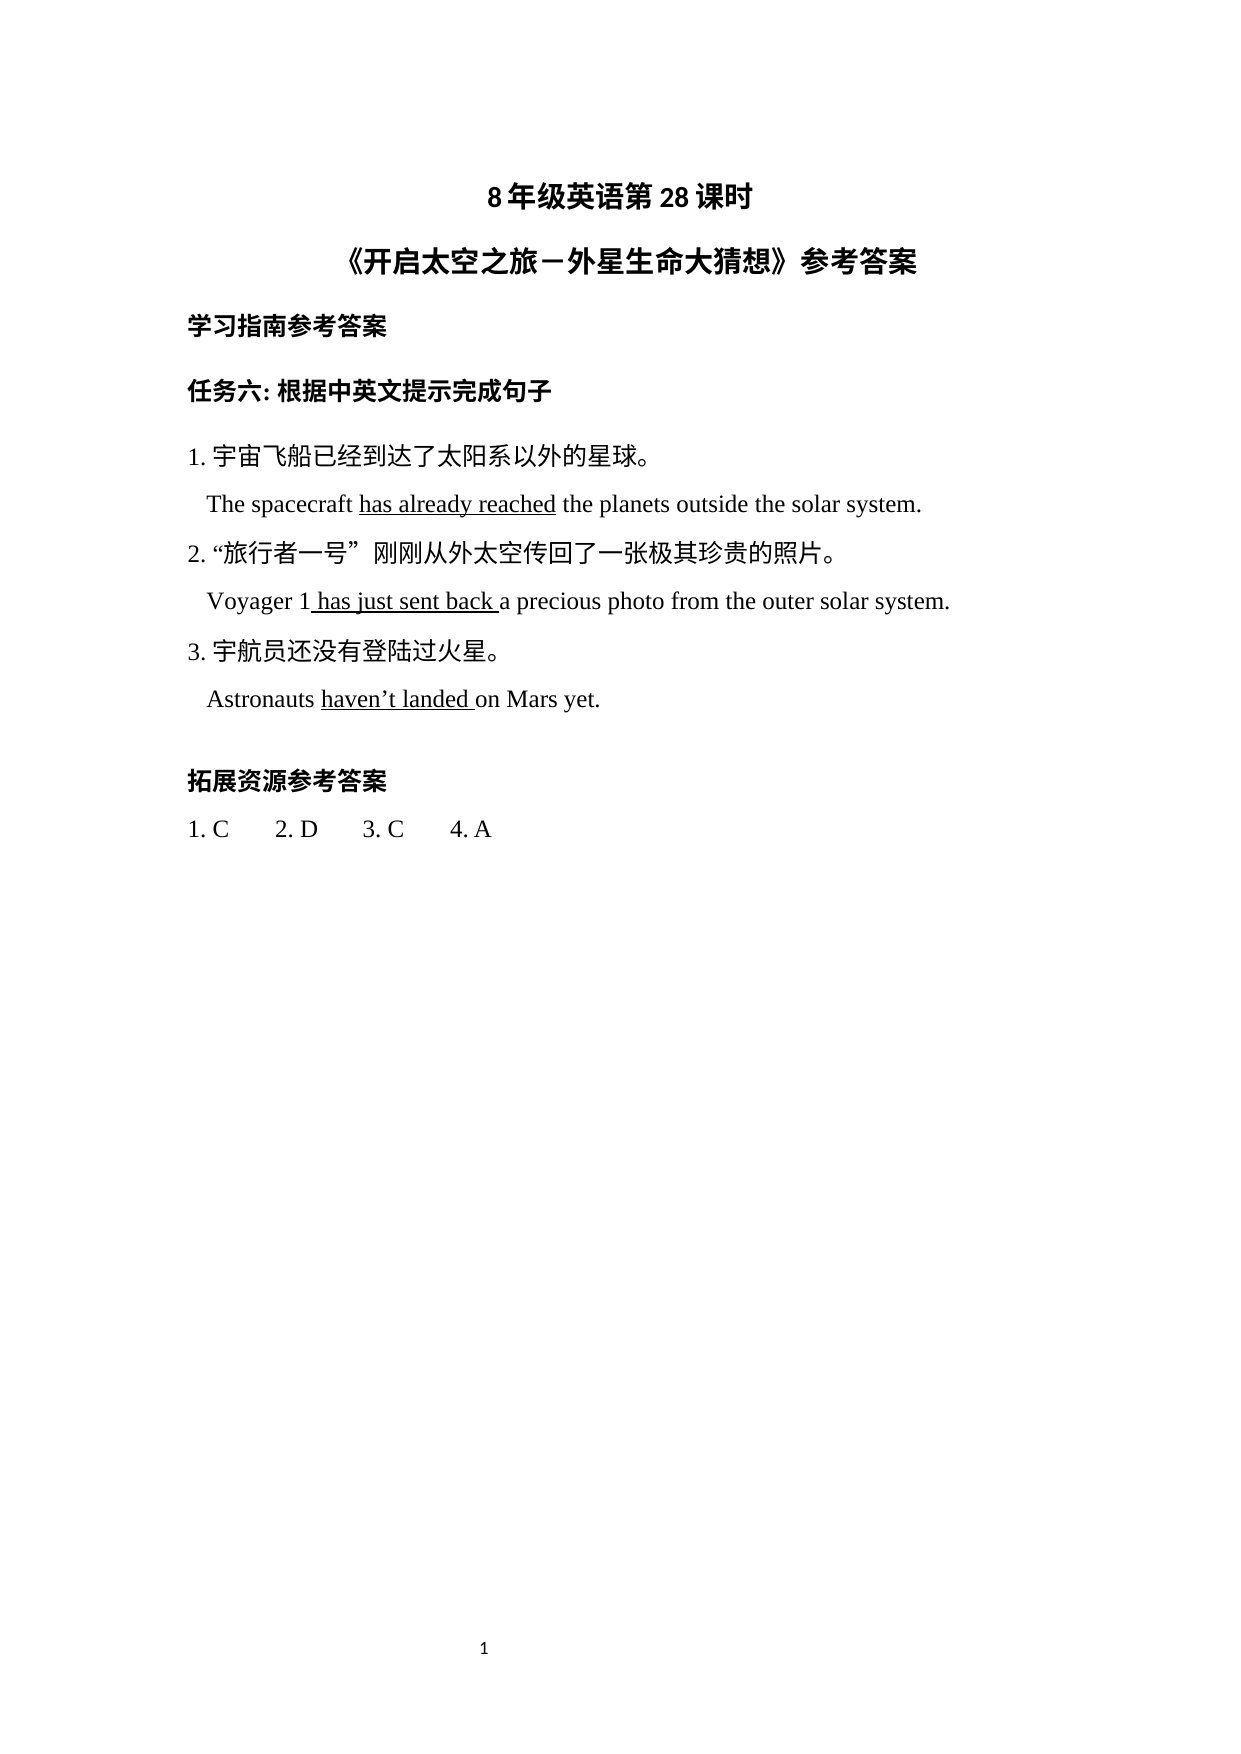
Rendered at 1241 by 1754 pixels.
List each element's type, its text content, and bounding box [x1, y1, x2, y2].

text 拓展资源参考答案 [187, 747, 1053, 812]
list The spacecraft has already reached the planets outside the solar system. [187, 487, 1053, 519]
list 宇宙飞船已经到达了太阳系以外的星球。 [187, 422, 1053, 487]
list 任务六: 根据中英文提示完成句子 [187, 357, 1053, 422]
list 宇航员还没有登陆过火星。 [187, 617, 1053, 682]
text 8年级英语第28课时 [187, 162, 1053, 227]
list Voyager 1 has just sent back a precious photo from the outer solar system. [187, 584, 1053, 617]
list 学习指南参考答案 [187, 292, 1053, 357]
list “旅行者一号”刚刚从外太空传回了一张极其珍贵的照片。 [187, 519, 1053, 584]
list Astronauts haven’t landed on Mars yet. [187, 682, 1053, 714]
text 《开启太空之旅－外星生命大猜想》参考答案 [187, 227, 1053, 292]
list C 2. D 3. C 4. A [187, 812, 1053, 844]
